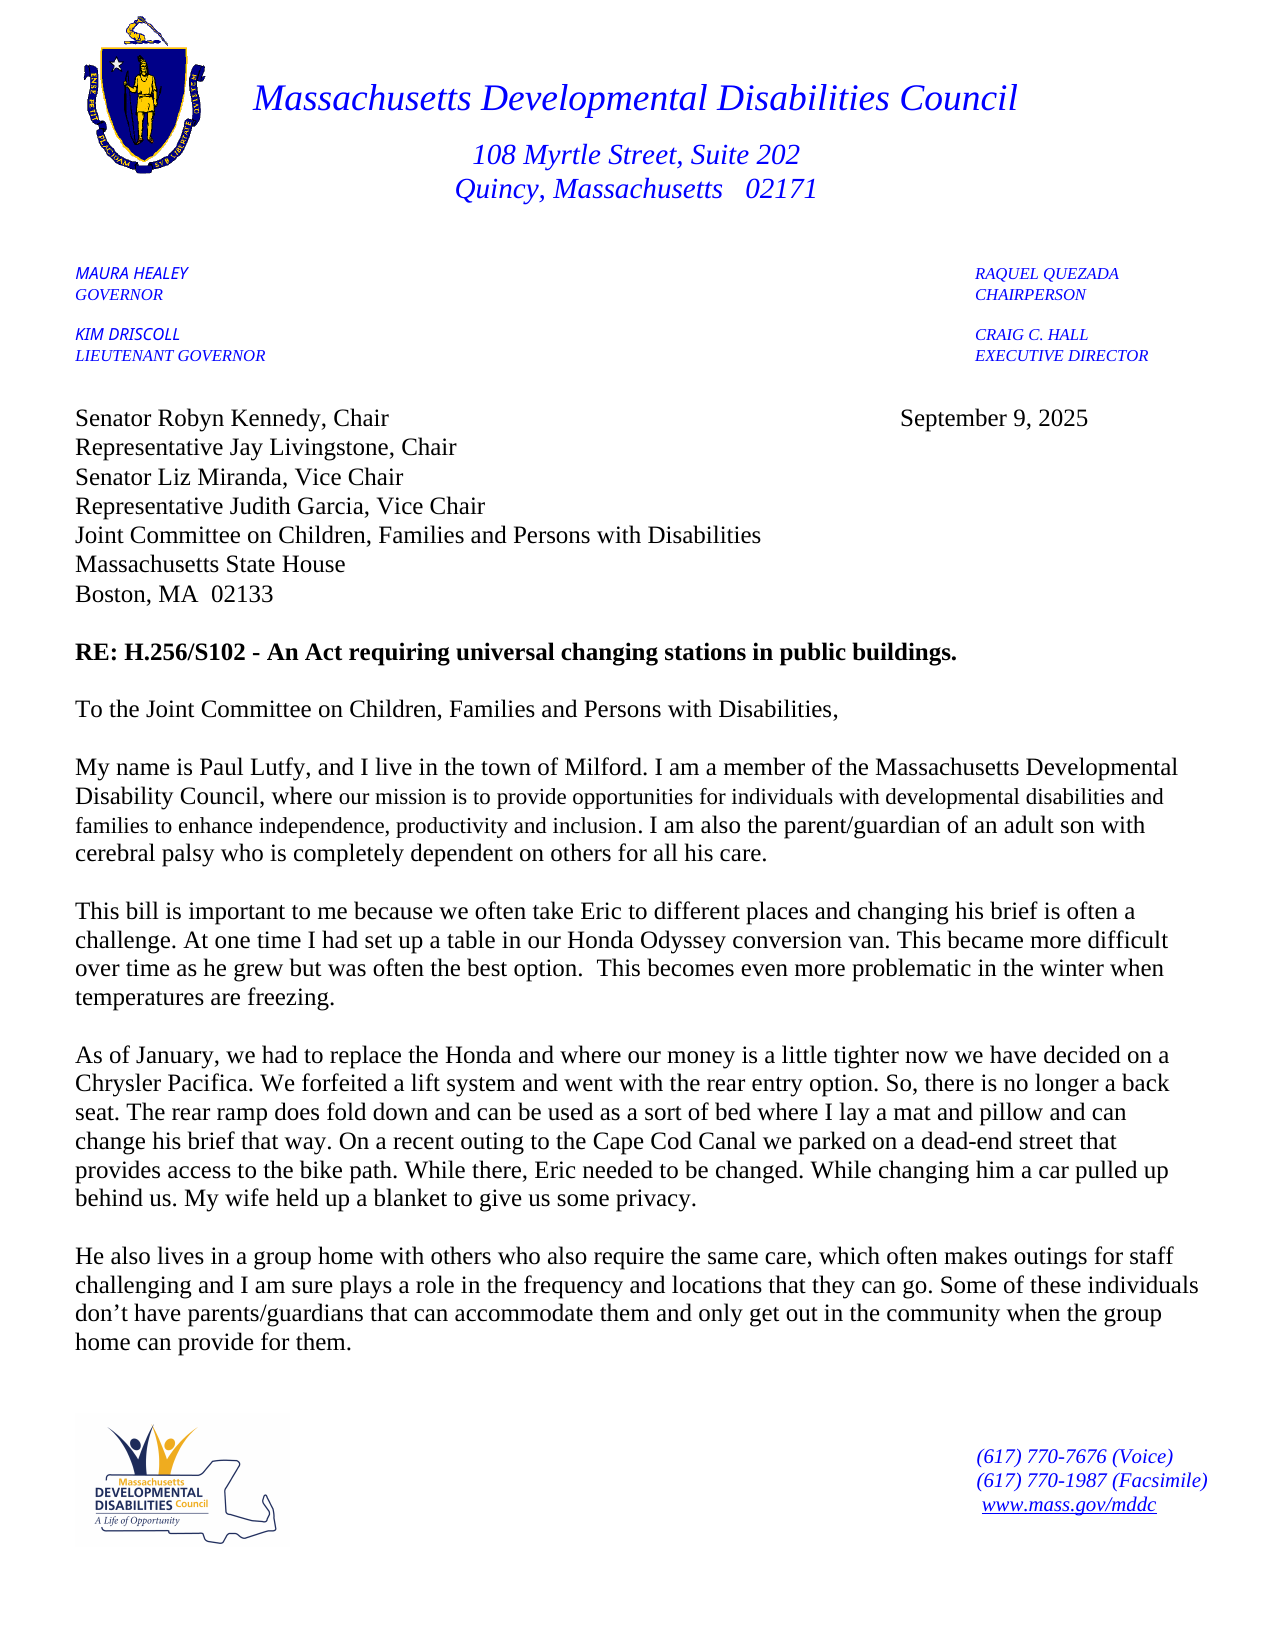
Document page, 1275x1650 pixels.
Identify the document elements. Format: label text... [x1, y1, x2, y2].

picture [75, 1413, 290, 1547]
picture [83, 15, 208, 174]
text Senator Robyn Kennedy, Chair September 9, 2025 [75, 403, 1175, 432]
text He also lives in a group home with others who also require the same care, which often makes outings for staff challenging and I am sure plays a role in the frequency and locations that they can go. Some of these individuals don’t have parents/guardians that can accommodate them and only get out in the community when the group home can provide for them. [75, 1241, 1200, 1356]
text Representative Jay Livingstone, Chair [75, 432, 1175, 461]
text This bill is important to me because we often take Eric to different places and changing his brief is often a challenge. At one time I had set up a table in our Honda Odyssey conversion van. This became more difficult over time as he grew but was often the best option. This becomes even more problematic in the winter when temperatures are freezing. [75, 896, 1200, 1011]
text My name is Paul Lutfy, and I live in the town of Milford. I am a member of the Massachusetts Developmental Disability Council, where our mission is to provide opportunities for individuals with developmental disabilities and families to enhance independence, productivity and inclusion. I am also the parent/guardian of an adult son with cerebral palsy who is completely dependent on others for all his care. [75, 752, 1200, 867]
text Joint Committee on Children, Families and Persons with Disabilities [75, 520, 1175, 549]
text Boston, MA 02133 [75, 579, 1175, 607]
text Senator Liz Miranda, Vice Chair [75, 462, 1175, 490]
text To the Joint Committee on Children, Families and Persons with Disabilities, [75, 694, 1175, 723]
text Massachusetts State House [75, 549, 1175, 578]
text Representative Judith Garcia, Vice Chair [75, 491, 1175, 520]
text As of January, we had to replace the Honda and where our money is a little tighter now we have decided on a Chrysler Pacifica. We forfeited a lift system and went with the rear entry option. So, there is no longer a back seat. The rear ramp does fold down and can be used as a sort of bed where I lay a mat and pillow and can change his brief that way. On a recent outing to the Cape Cod Canal we parked on a dead-end street that provides access to the bike path. While there, Eric needed to be changed. While changing him a car pulled up behind us. My wife held up a blanket to give us some privacy. [75, 1040, 1200, 1212]
text RE: H.256/S102 - An Act requiring universal changing stations in public buildings. [75, 637, 1200, 666]
